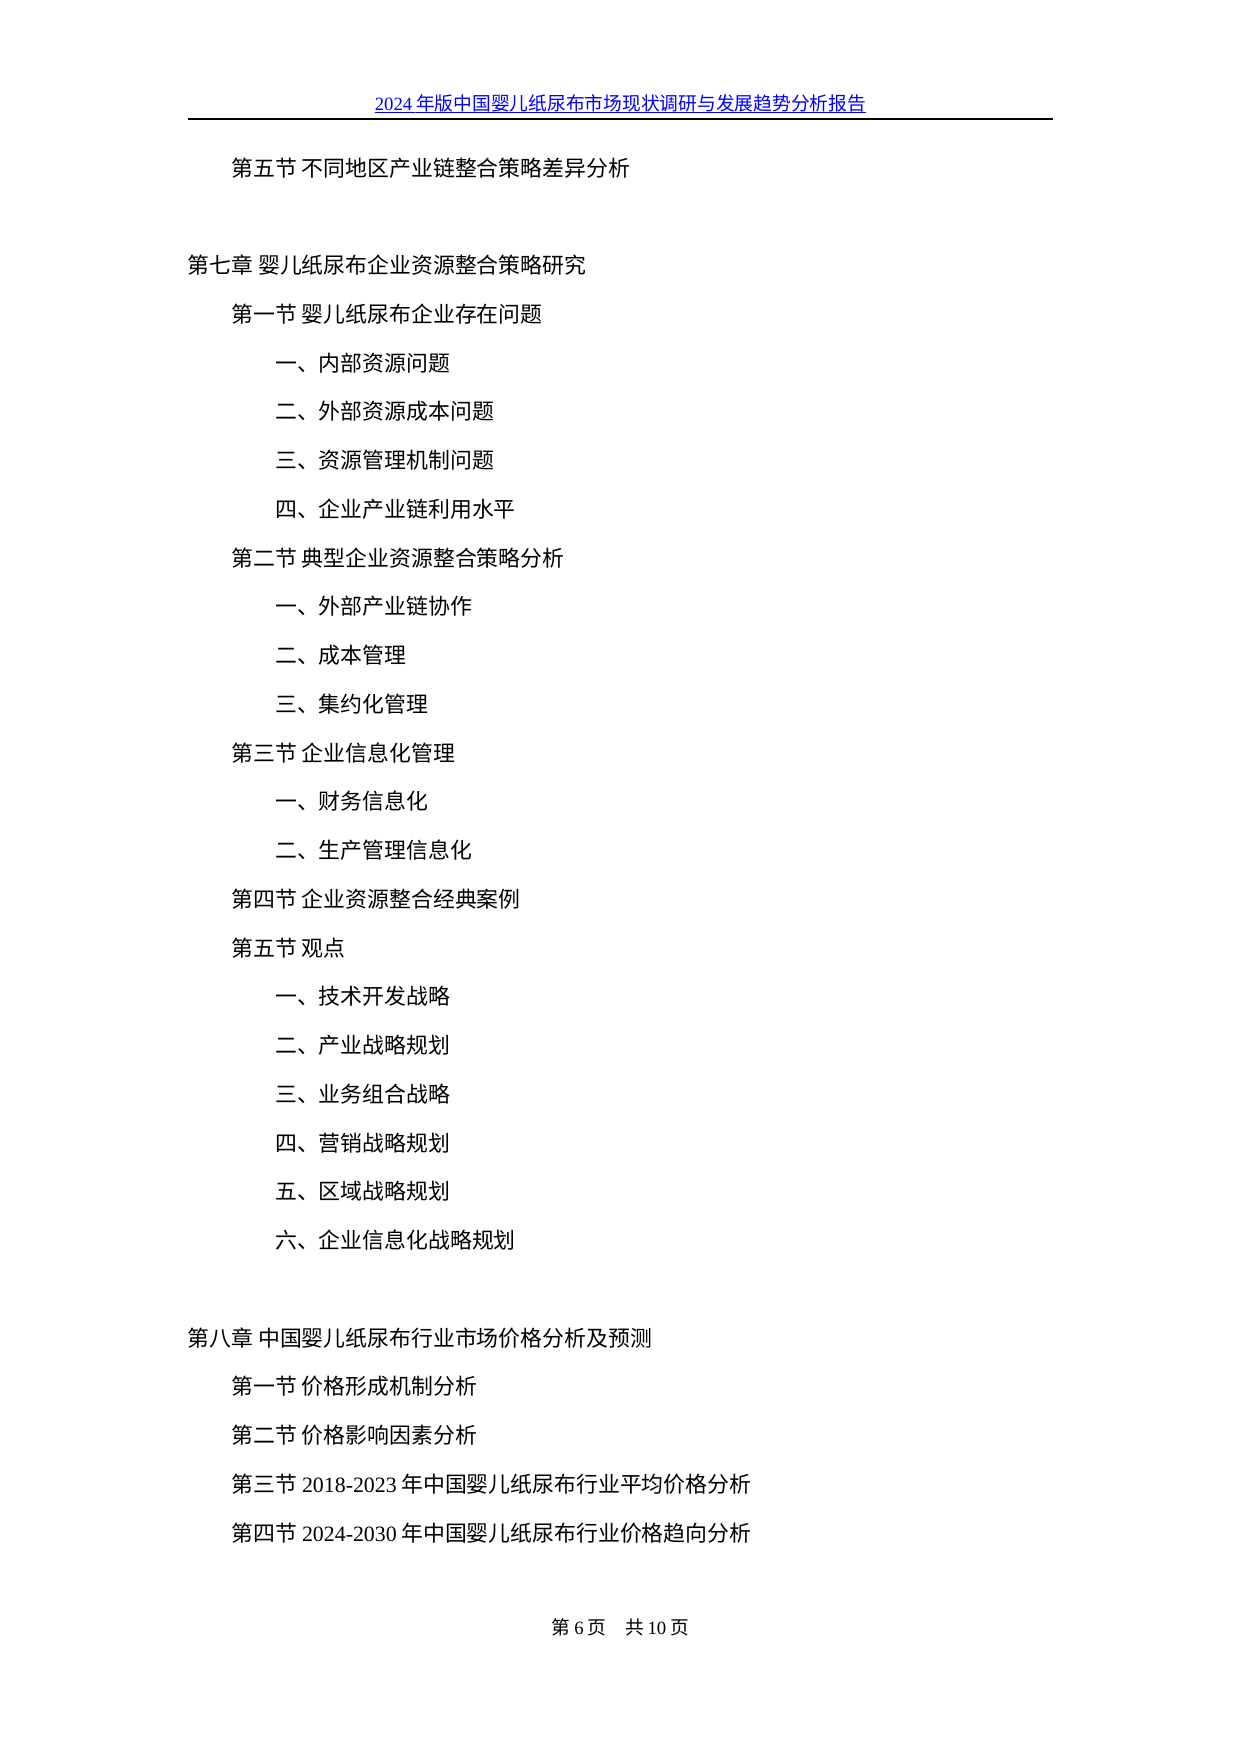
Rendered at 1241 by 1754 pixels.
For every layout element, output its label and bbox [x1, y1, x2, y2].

text [187, 150, 1053, 1548]
